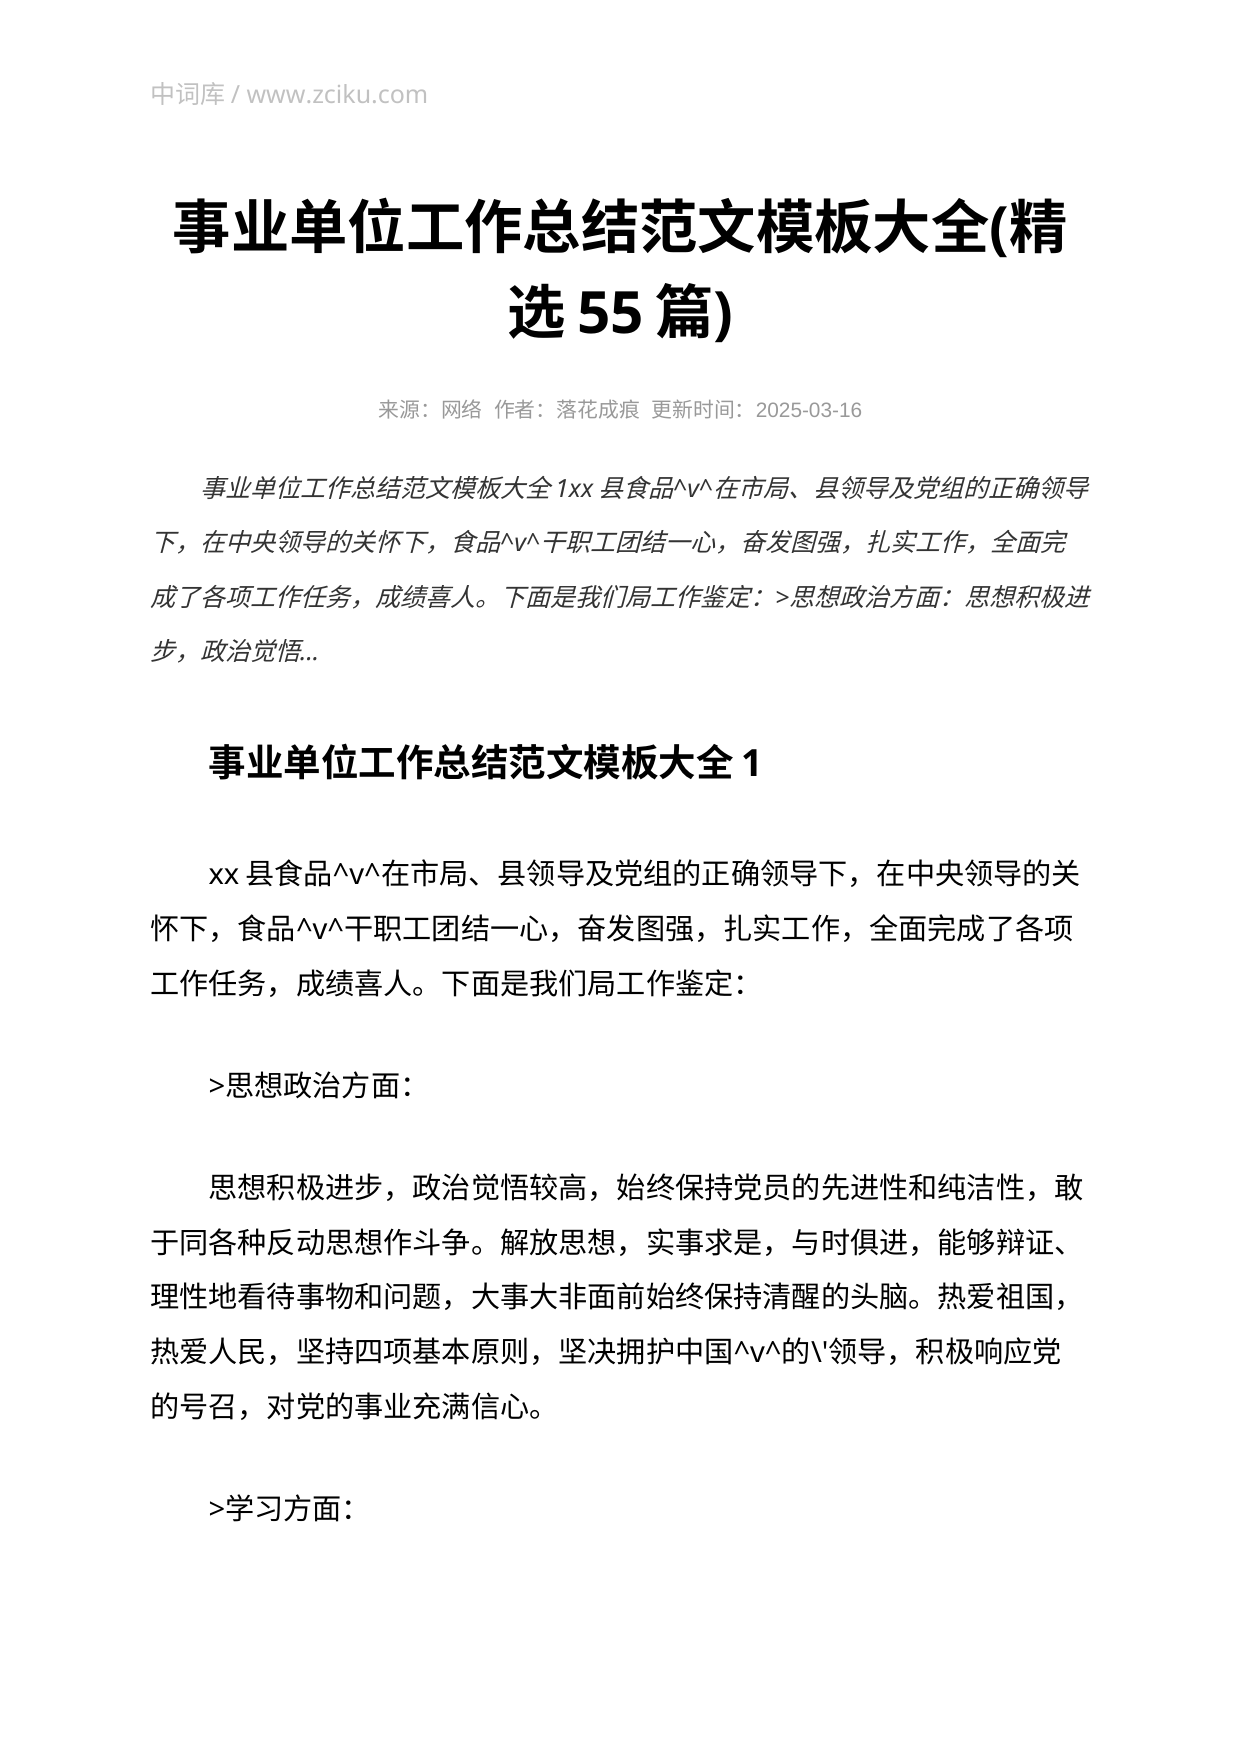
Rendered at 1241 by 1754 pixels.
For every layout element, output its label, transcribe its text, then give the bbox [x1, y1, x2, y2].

text >思想政治方面： [150, 1062, 1090, 1105]
subtitle 事业单位工作总结范文模板大全(精选55篇) [150, 181, 1090, 351]
text 来源：网络 作者：落花成痕 更新时间：2025-03-16 [150, 398, 1090, 422]
text xx县食品^v^在市局、县领导及党组的正确领导下，在中央领导的关怀下，食品^v^干职工团结一心，奋发图强，扎实工作，全面完成了各项工作任务，成绩喜人。下面是我们局工作鉴定： [150, 851, 1090, 1003]
text >学习方面： [150, 1486, 1090, 1528]
text 事业单位工作总结范文模板大全1 [150, 733, 1090, 787]
text 思想积极进步，政治觉悟较高，始终保持党员的先进性和纯洁性，敢于同各种反动思想作斗争。解放思想，实事求是，与时俱进，能够辩证、理性地看待事物和问题，大事大非面前始终保持清醒的头脑。热爱祖国，热爱人民，坚持四项基本原则，坚决拥护中国^v^的\'领导，积极响应党的号召，对党的事业充满信心。 [150, 1164, 1090, 1426]
text 事业单位工作总结范文模板大全1xx县食品^v^在市局、县领导及党组的正确领导下，在中央领导的关怀下，食品^v^干职工团结一心，奋发图强，扎实工作，全面完成了各项工作任务，成绩喜人。下面是我们局工作鉴定：>思想政治方面：思想积极进步，政治觉悟... [150, 468, 1090, 668]
